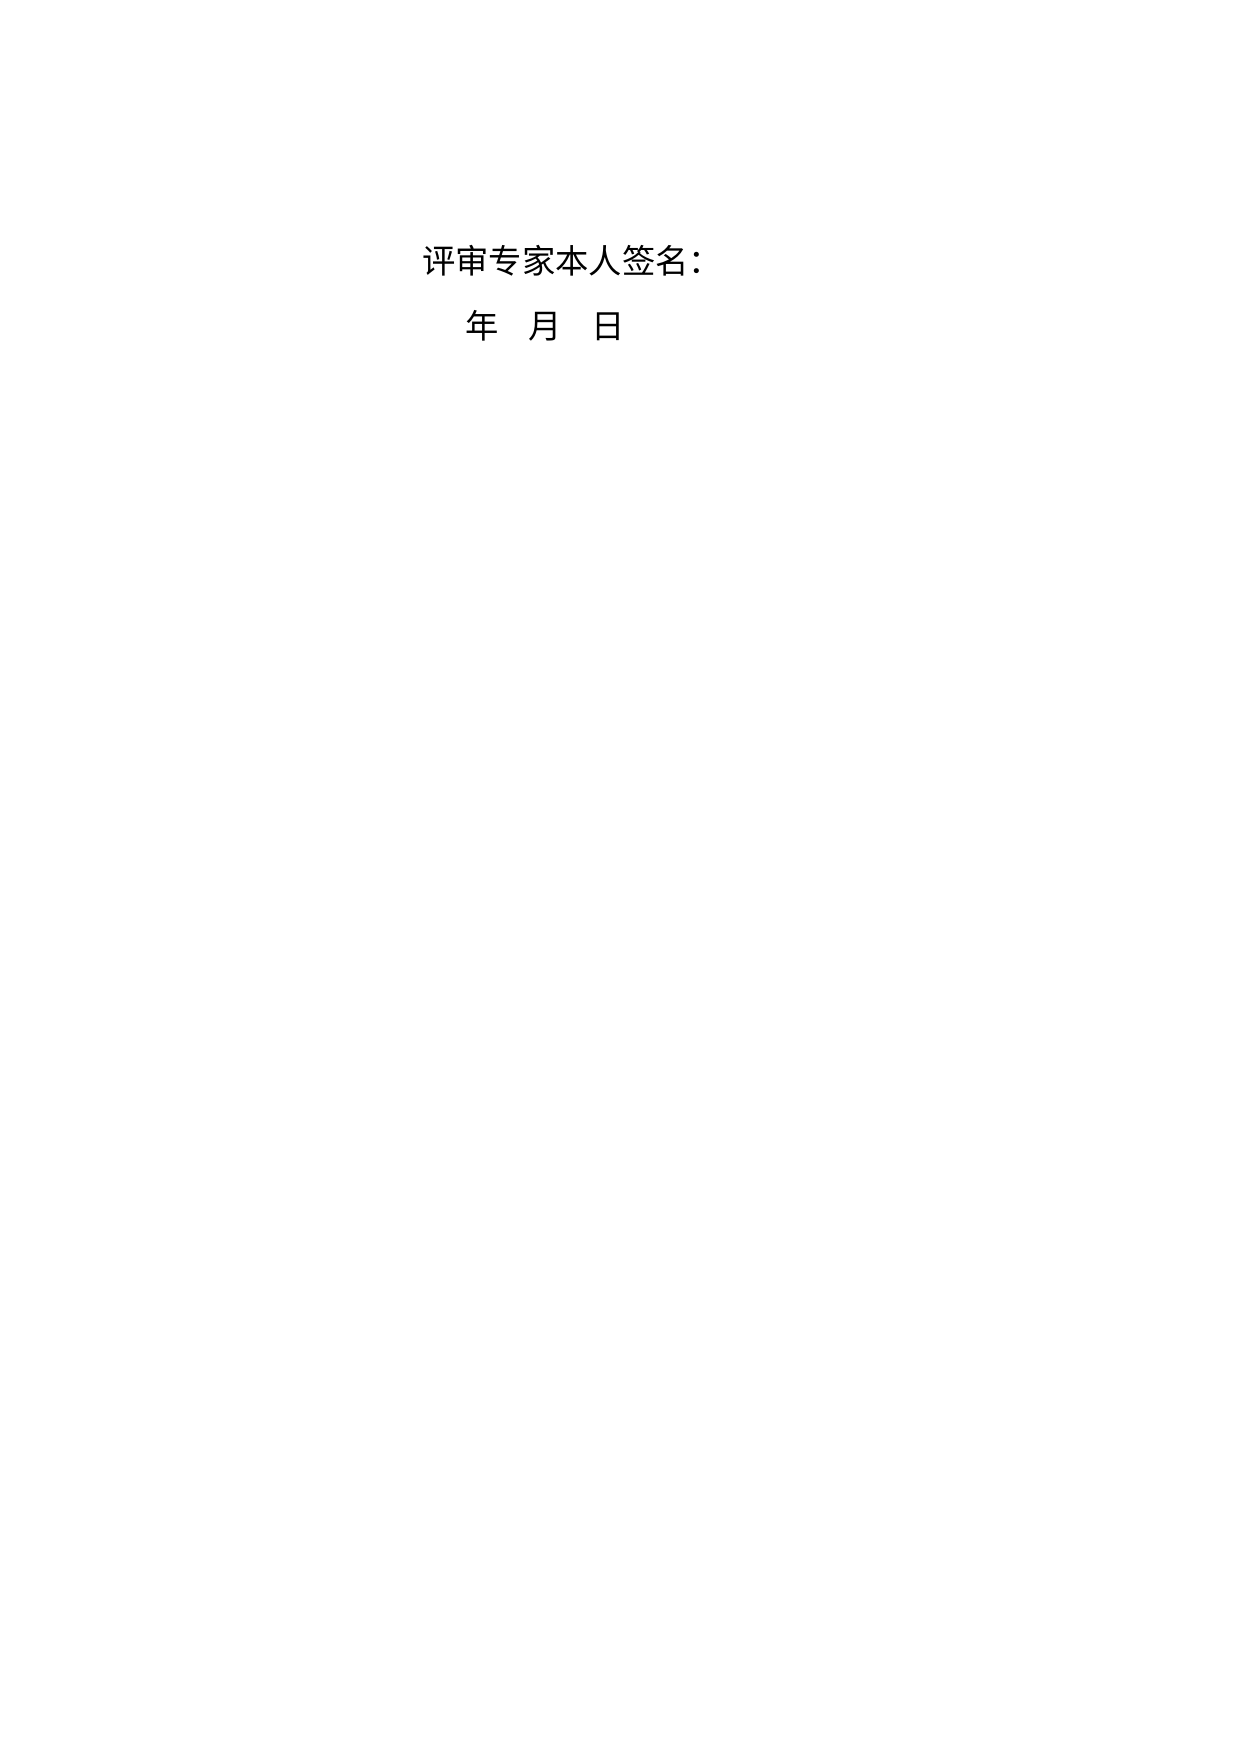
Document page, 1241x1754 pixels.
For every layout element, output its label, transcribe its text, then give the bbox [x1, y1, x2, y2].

text 评审专家本人签名： [188, 227, 1052, 292]
text 年 月 日 [188, 292, 1052, 357]
